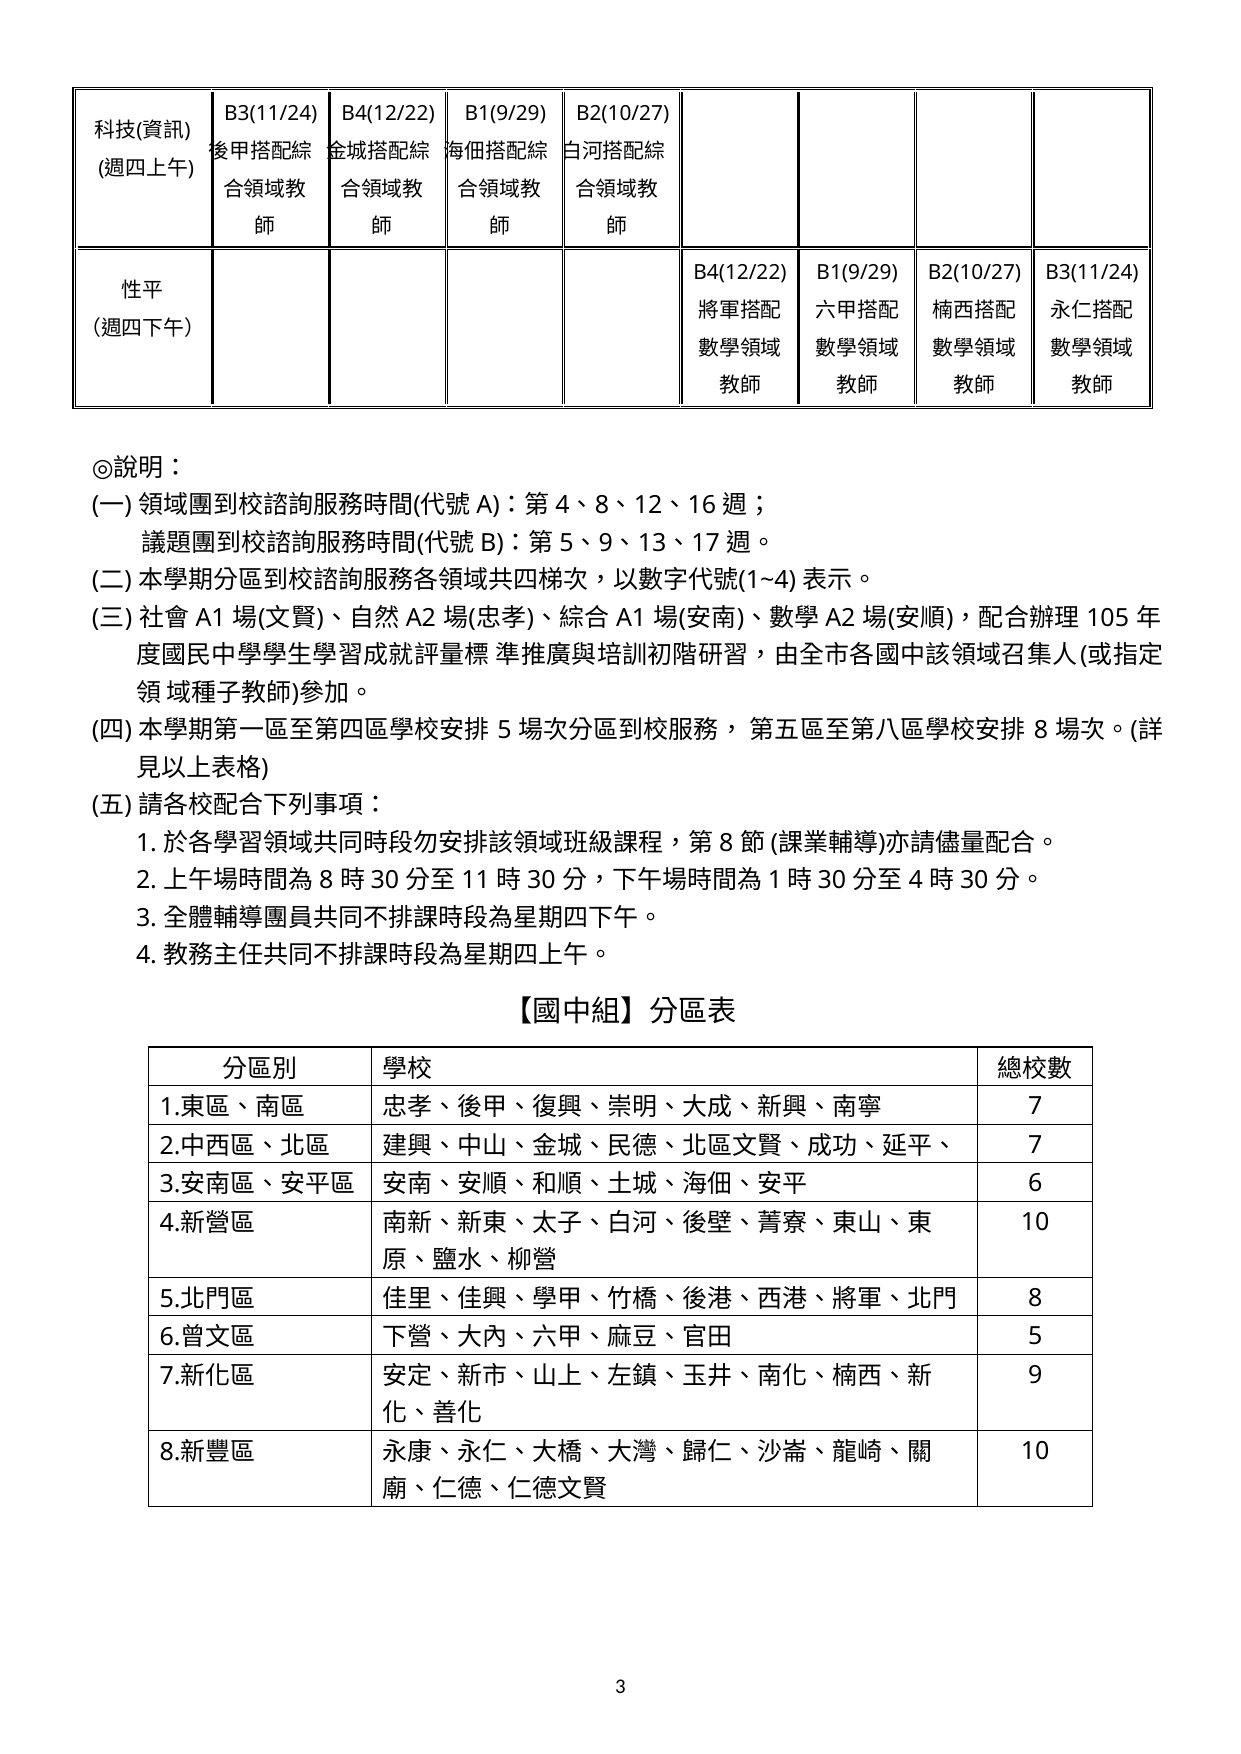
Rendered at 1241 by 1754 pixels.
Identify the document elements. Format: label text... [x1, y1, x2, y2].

table_cell [1033, 90, 1149, 246]
text 3. 全體輔導團員共同不排課時段為星期四下午。 [136, 896, 1163, 934]
text (一) 領域團到校諮詢服務時間(代號 A)：第 4、8、12、16 週； [92, 484, 1163, 521]
table_cell 2.中西區、北區 [149, 1125, 371, 1162]
table_cell B1(9/29) 海佃搭配綜合領域教師 [446, 90, 564, 246]
table_cell 9 [978, 1355, 1092, 1430]
table_cell 6 [978, 1163, 1092, 1201]
table_cell B1(9/29) 六甲搭配 數學領域 教師 [798, 250, 916, 406]
text (三) 社會 A1 場(文賢)、自然 A2 場(忠孝)、綜合 A1 場(安南)、數學A2 場(安順)，配合辦理 105 年度國民中學學生學習成就評量標 準推廣與培訓初階研習，由全市各國中該領域召集人(或指定領 域種子教師)參加。 [92, 596, 1163, 709]
table_cell 安南、安順、和順、土城、海佃、安平 [372, 1163, 977, 1201]
table_cell 7 [978, 1086, 1092, 1123]
table_cell 1.東區、南區 [149, 1086, 371, 1123]
table_cell [798, 90, 916, 246]
table_cell 3.安南區、安平區 [149, 1163, 371, 1201]
table_cell 6.曾文區 [149, 1316, 371, 1354]
table_cell [681, 90, 798, 246]
text 4. 教務主任共同不排課時段為星期四上午。 [136, 934, 1163, 971]
table_cell B4(12/22) 金城搭配綜合領域教師 [329, 90, 446, 246]
table_cell 7.新化區 [149, 1355, 371, 1430]
text 議題團到校諮詢服務時間(代號 B)：第 5、9、13、17 週。 [129, 521, 1163, 559]
table_cell B3(11/24) 後甲搭配綜合領域教師 [212, 88, 329, 246]
table_cell [329, 250, 446, 406]
table_cell [564, 246, 681, 406]
table_cell B2(10/27) 楠西搭配 數學領域 教師 [916, 246, 1033, 406]
table_cell 安定、新市、山上、左鎮、玉井、南化、楠西、新化、善化 [372, 1355, 977, 1430]
text 【國中組】分區表 [77, 971, 1163, 1046]
text 1. 於各學習領域共同時段勿安排該領域班級課程，第 8 節 (課業輔導)亦請儘量配合。 [136, 821, 1067, 859]
table_cell [446, 250, 564, 406]
text (五) 請各校配合下列事項： [92, 784, 1163, 821]
table_cell B4(12/22) 將軍搭配 數學領域 教師 [681, 250, 798, 406]
table_cell 建興、中山、金城、民德、北區文賢、成功、延平、 [372, 1125, 977, 1162]
table_cell 忠孝、後甲、復興、崇明、大成、新興、南寧 [372, 1086, 977, 1123]
table_cell 8.新豐區 [149, 1431, 371, 1506]
table_header 分區別 [149, 1048, 371, 1085]
table_cell 10 [978, 1202, 1092, 1277]
table_cell 佳里、佳興、學甲、竹橋、後港、西港、將軍、北門 [372, 1278, 977, 1315]
table_cell B3(11/24) 永仁搭配 數學領域 教師 [1033, 246, 1150, 406]
table_cell 10 [978, 1431, 1092, 1506]
table_cell B2(10/27) 白河搭配綜合領域教師 [564, 88, 681, 246]
text (二) 本學期分區到校諮詢服務各領域共四梯次，以數字代號(1~4) 表示。 [92, 559, 1067, 596]
table_cell 4.新營區 [149, 1202, 371, 1277]
table_cell [212, 250, 329, 406]
table_header 學校 [372, 1048, 977, 1085]
table_cell 性平 （週四下午） [76, 246, 212, 406]
text ◎說明： [92, 446, 1163, 484]
table_cell 8 [978, 1278, 1092, 1315]
table_cell 7 [978, 1125, 1092, 1162]
table_cell 科技(資訊) (週四上午) [74, 88, 212, 246]
table_cell 永康、永仁、大橋、大灣、歸仁、沙崙、龍崎、關廟、仁德、仁德文賢 [372, 1431, 977, 1506]
table_cell 5 [978, 1316, 1092, 1354]
table_cell 5.北門區 [149, 1278, 371, 1315]
table_cell 下營、大內、六甲、麻豆、官田 [372, 1316, 977, 1354]
text (四) 本學期第一區至第四區學校安排 5 場次分區到校服務， 第五區至第八區學校安排 8 場次。(詳見以上表格) [92, 709, 1163, 784]
table_cell 南新、新東、太子、白河、後壁、菁寮、東山、東原、鹽水、柳營 [372, 1202, 977, 1277]
table_cell [916, 88, 1033, 246]
text 2. 上午場時間為 8 時 30 分至 11 時 30 分，下午場時間為 1時 30 分至 4 時 30 分。 [136, 859, 1163, 896]
table_header 總校數 [978, 1048, 1092, 1085]
